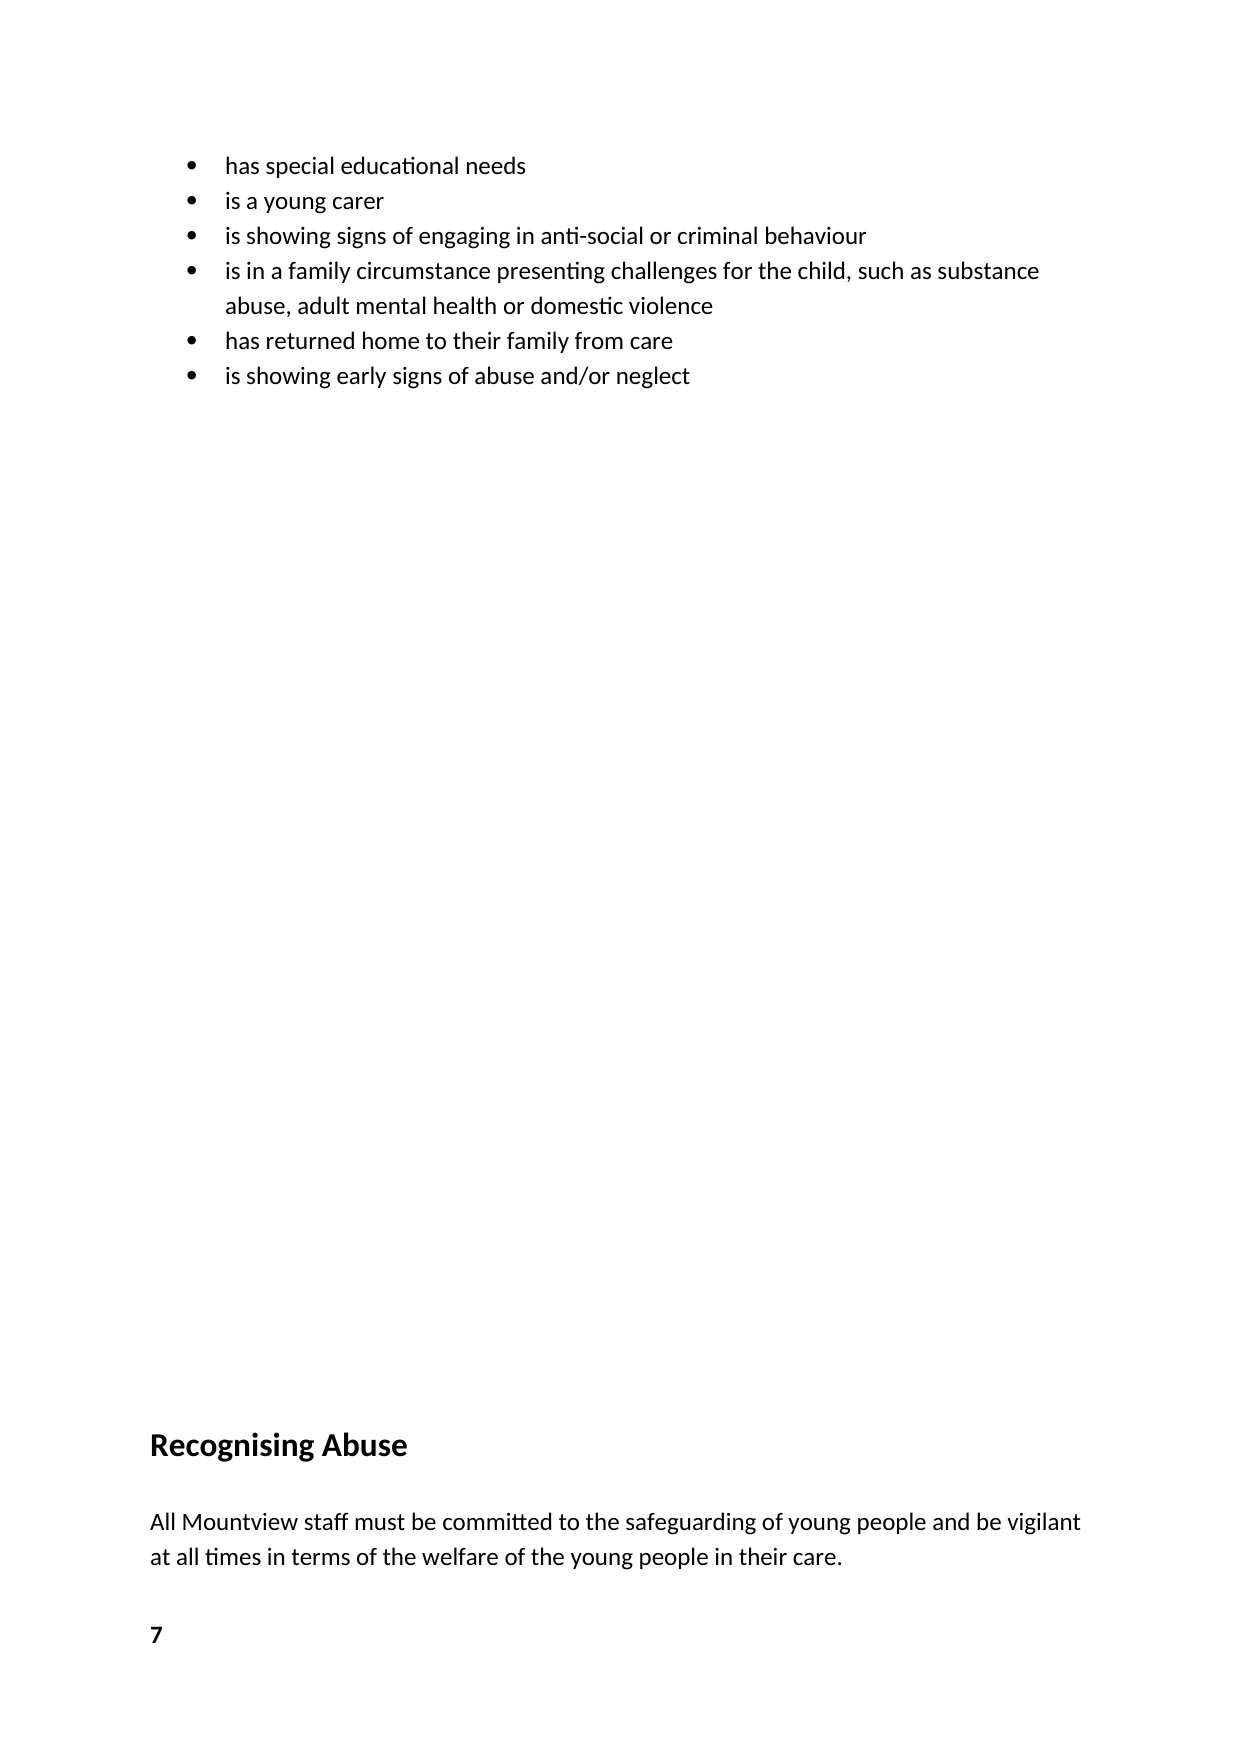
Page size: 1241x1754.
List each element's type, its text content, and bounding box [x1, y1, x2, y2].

list has returned home to their family from care [187, 325, 1090, 356]
text Recognising Abuse [150, 1424, 1090, 1465]
list is a young carer [187, 185, 1090, 216]
list is showing signs of engaging in anti-social or criminal behaviour [187, 220, 1090, 251]
list is in a family circumstance presenting challenges for the child, such as substance abuse, adult mental health or domestic violence [187, 255, 1090, 321]
list is showing early signs of abuse and/or neglect [187, 360, 1090, 391]
text All Mountview staff must be committed to the safeguarding of young people and be vigilant at all times in terms of the welfare of the young people in their care. [150, 1506, 1090, 1571]
list has special educational needs [187, 150, 1090, 181]
